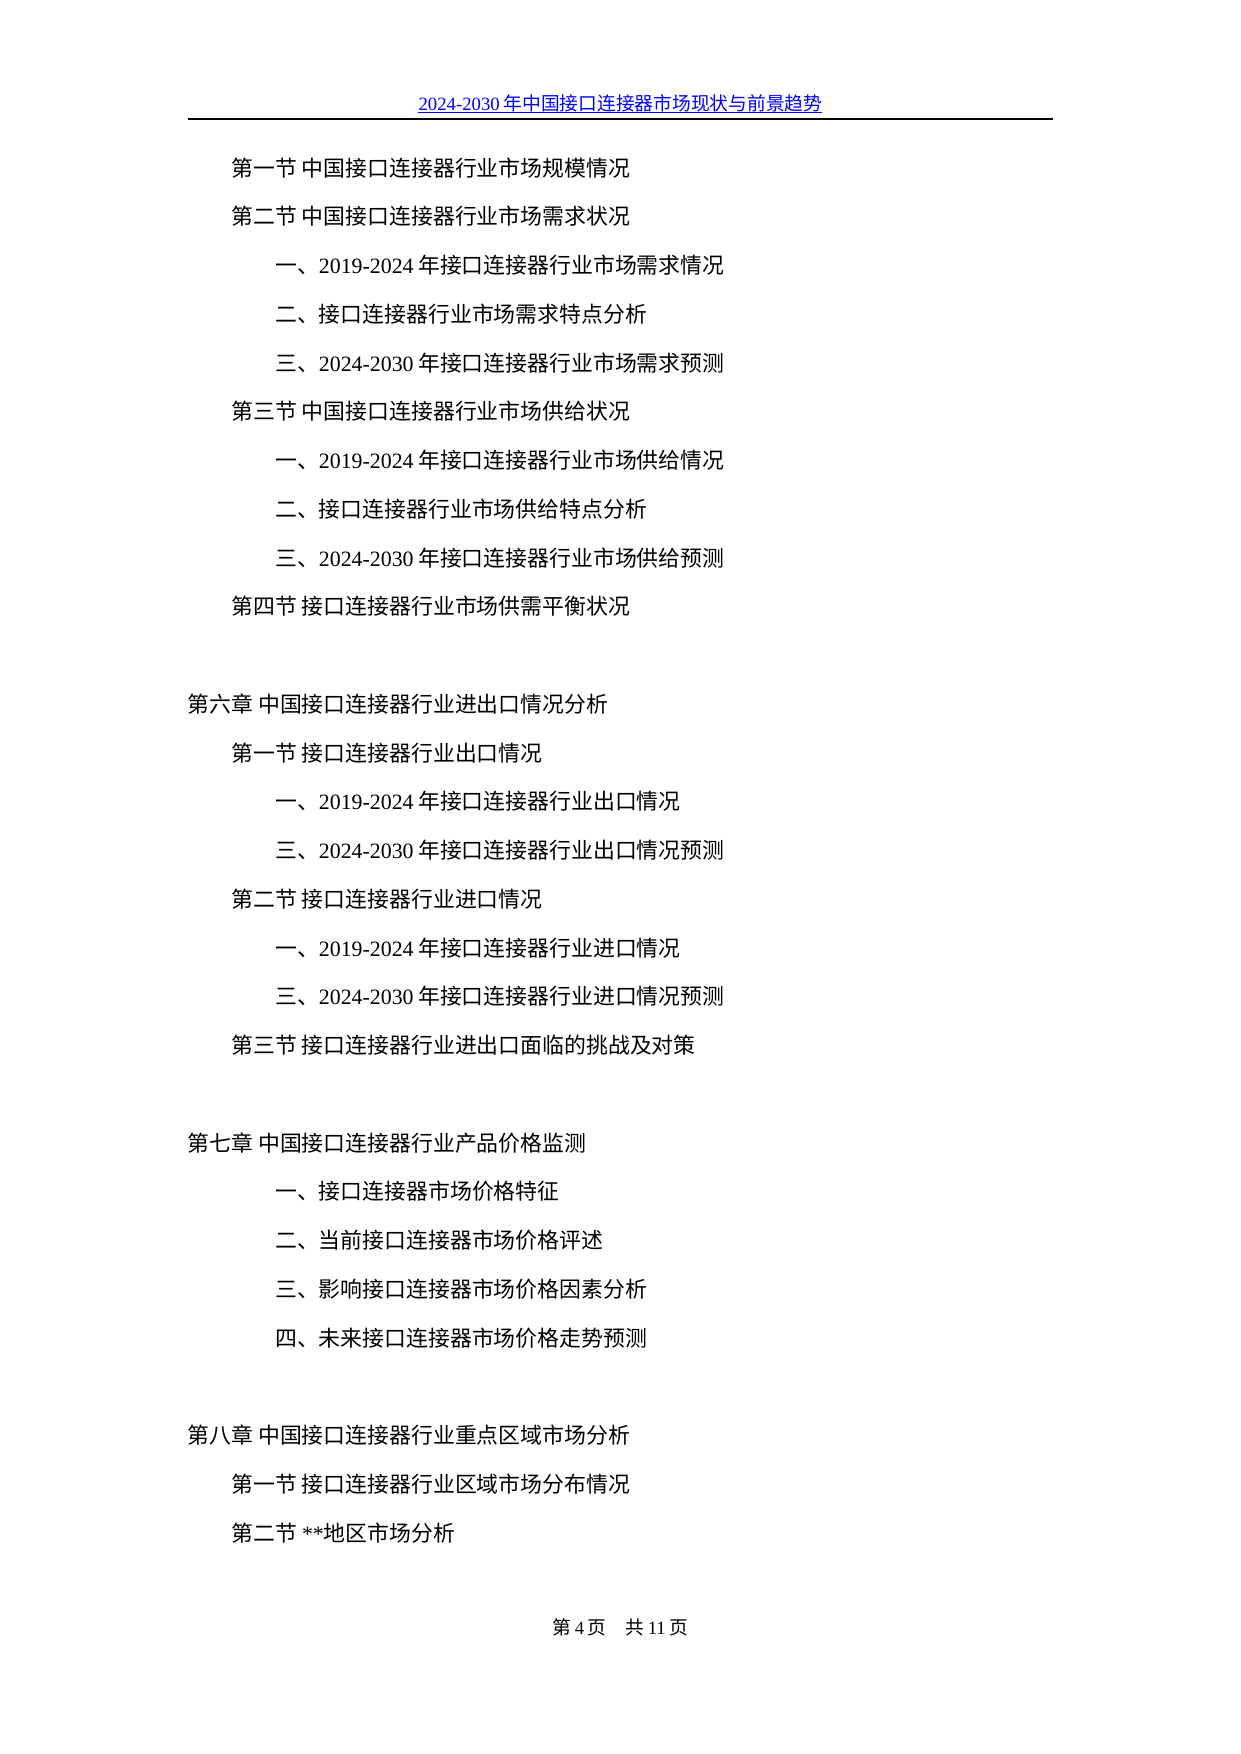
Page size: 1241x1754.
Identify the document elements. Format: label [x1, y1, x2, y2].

text [187, 150, 1053, 1548]
